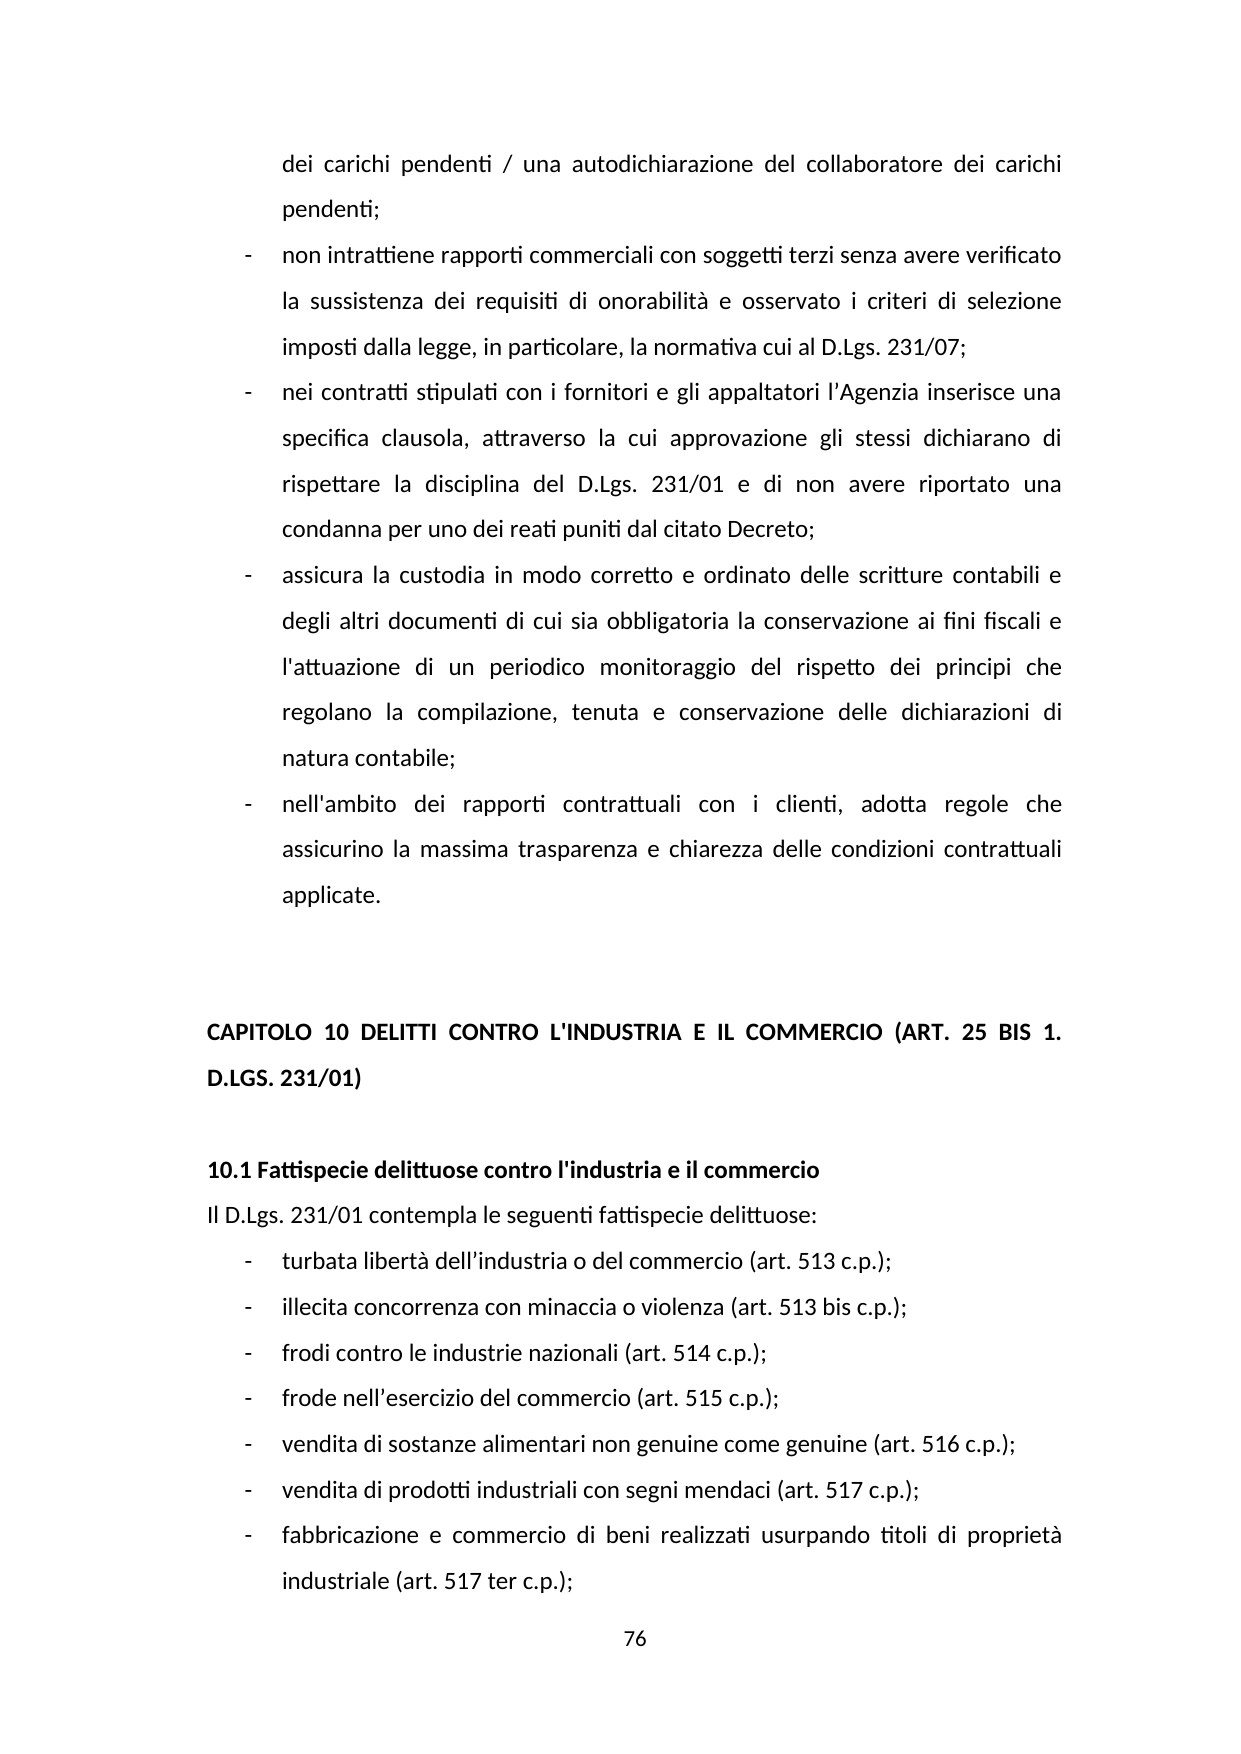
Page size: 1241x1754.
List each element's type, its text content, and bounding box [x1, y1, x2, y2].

text CAPITOLO 10 DELITTI CONTRO L'INDUSTRIA E IL COMMERCIO (ART. 25 BIS 1. D.LGS. 231/01) [207, 1017, 1063, 1093]
list assicura la custodia in modo corretto e ordinato delle scritture contabili e degli altri documenti di cui sia obbligatoria la conservazione ai fini fiscali e l'attuazione di un periodico monitoraggio del rispetto dei principi che regolano la compilazione, tenuta e conservazione delle dichiarazioni di natura contabile; [244, 559, 1063, 773]
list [244, 148, 1063, 224]
list vendita di sostanze alimentari non genuine come genuine (art. 516 c.p.); [244, 1428, 1063, 1459]
text 10.1 Fattispecie delittuose contro l'industria e il commercio [207, 1154, 1063, 1184]
list non intrattiene rapporti commerciali con soggetti terzi senza avere verificato la sussistenza dei requisiti di onorabilità e osservato i criteri di selezione imposti dalla legge, in particolare, la normativa cui al D.Lgs. 231/07; [244, 239, 1063, 361]
list frode nell’esercizio del commercio (art. 515 c.p.); [244, 1382, 1063, 1413]
list nell'ambito dei rapporti contrattuali con i clienti, adotta regole che assicurino la massima trasparenza e chiarezza delle condizioni contrattuali applicate. [244, 788, 1063, 910]
list illecita concorrenza con minaccia o violenza (art. 513 bis c.p.); [244, 1291, 1063, 1321]
list fabbricazione e commercio di beni realizzati usurpando titoli di proprietà industriale (art. 517 ter c.p.); [244, 1519, 1063, 1596]
list vendita di prodotti industriali con segni mendaci (art. 517 c.p.); [244, 1474, 1063, 1504]
list nei contratti stipulati con i fornitori e gli appaltatori l’Agenzia inserisce una specifica clausola, attraverso la cui approvazione gli stessi dichiarano di rispettare la disciplina del D.Lgs. 231/01 e di non avere riportato una condanna per uno dei reati puniti dal citato Decreto; [244, 376, 1063, 544]
text Il D.Lgs. 231/01 contempla le seguenti fattispecie delittuose: [207, 1199, 1063, 1230]
list turbata libertà dell’industria o del commercio (art. 513 c.p.); [244, 1245, 1063, 1276]
list frodi contro le industrie nazionali (art. 514 c.p.); [244, 1337, 1063, 1367]
